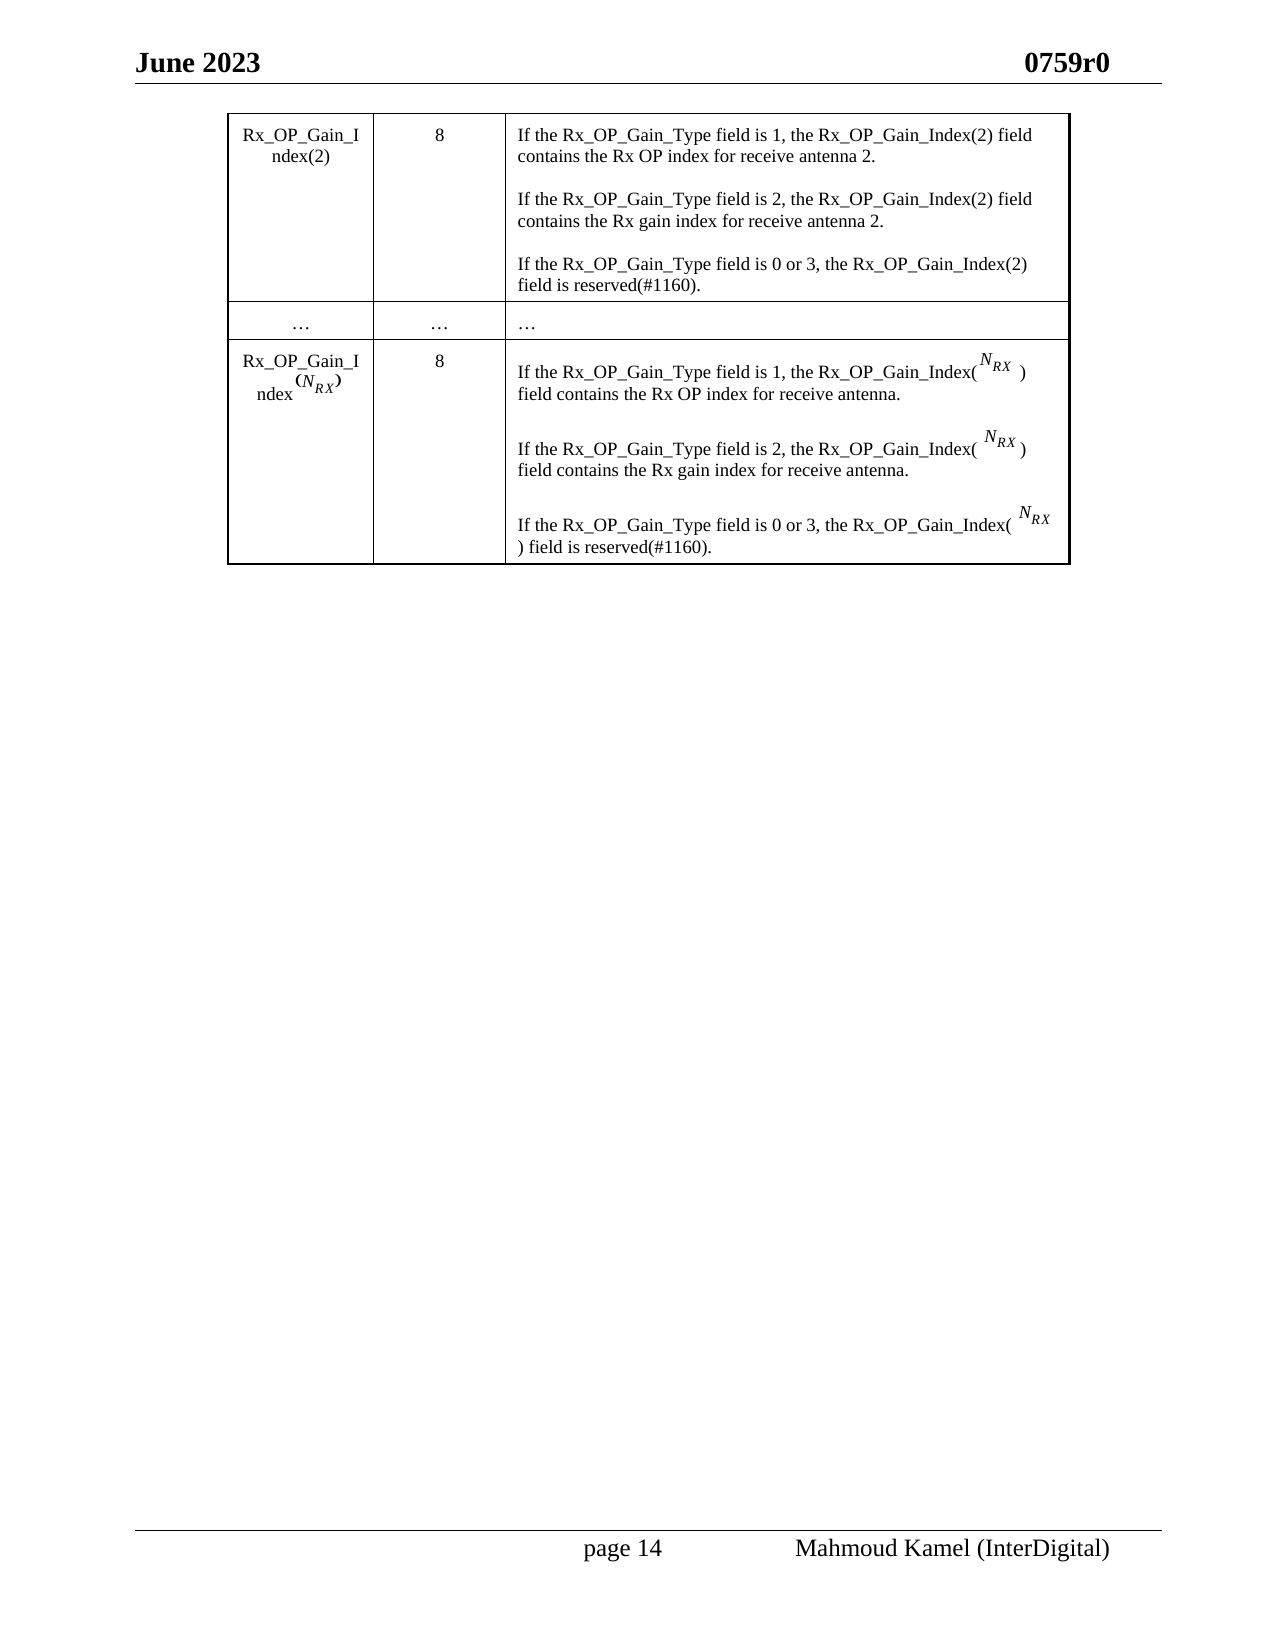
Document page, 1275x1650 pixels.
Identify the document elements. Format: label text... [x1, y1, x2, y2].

table_cell Rx_OP_Gain_Index(2) [229, 114, 373, 301]
table_cell 8 [374, 114, 505, 301]
table_cell If the Rx_OP_Gain_Type field is 1, the Rx_OP_Gain_Index( ) field contains the Rx OP index for receive antenna. If the Rx_OP_Gain_Type field is 2, the Rx_OP_Gain_Index( ) field contains the Rx gain index for receive antenna. If the Rx_OP_Gain_Type field is 0 or 3, the Rx_OP_Gain_Index( ) field is reserved(#1160). [506, 340, 1068, 562]
table_cell … [374, 302, 505, 339]
table_cell If the Rx_OP_Gain_Type field is 1, the Rx_OP_Gain_Index(2) field contains the Rx OP index for receive antenna 2. If the Rx_OP_Gain_Type field is 2, the Rx_OP_Gain_Index(2) field contains the Rx gain index for receive antenna 2. If the Rx_OP_Gain_Type field is 0 or 3, the Rx_OP_Gain_Index(2) field is reserved(#1160). [506, 114, 1068, 301]
table_cell Rx_OP_Gain_Index [229, 340, 373, 562]
table_cell 8 [374, 340, 505, 562]
table_cell … [229, 302, 373, 339]
table_cell … [506, 302, 1068, 339]
